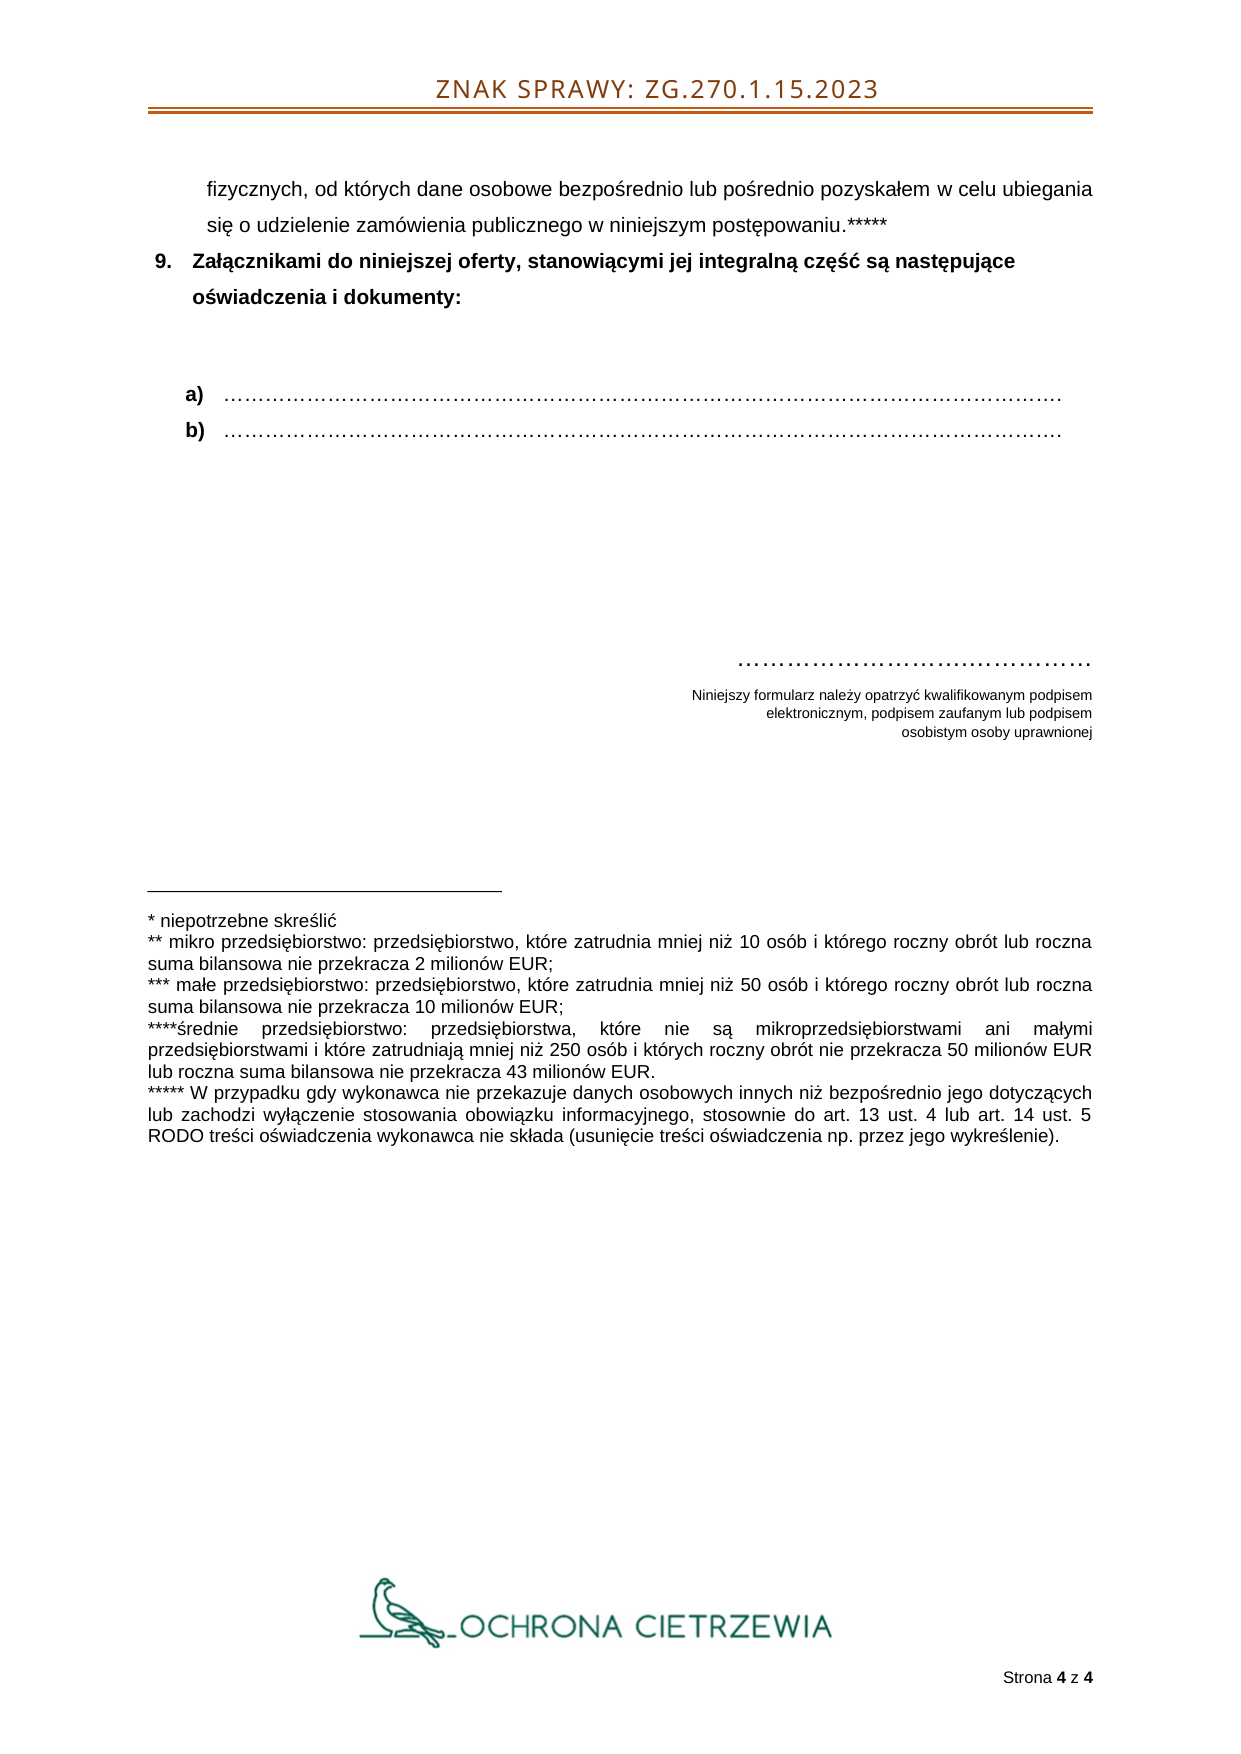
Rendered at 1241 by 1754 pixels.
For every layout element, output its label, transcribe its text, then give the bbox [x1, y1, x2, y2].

text Niniejszy formularz należy opatrzyć kwalifikowanym podpisem [148, 687, 1093, 703]
text ** mikro przedsiębiorstwo: przedsiębiorstwo, które zatrudnia mniej niż 10 osób i którego roczny obrót lub roczna suma bilansowa nie przekracza 2 milionów EUR; [148, 931, 1093, 974]
text ***** W przypadku gdy wykonawca nie przekazuje danych osobowych innych niż bezpośrednio jego dotyczących lub zachodzi wyłączenie stosowania obowiązku informacyjnego, stosownie do art. 13 ust. 4 lub art. 14 ust. 5 RODO treści oświadczenia wykonawca nie składa (usunięcie treści oświadczenia np. przez jego wykreślenie). [148, 1082, 1093, 1147]
text elektronicznym, podpisem zaufanym lub podpisem osobistym osoby uprawnionej [738, 705, 1093, 740]
list Załącznikami do niniejszej oferty, stanowiącymi jej integralną część są następujące oświadczenia i dokumenty: [154, 249, 1093, 309]
text *** małe przedsiębiorstwo: przedsiębiorstwo, które zatrudnia mniej niż 50 osób i którego roczny obrót lub roczna suma bilansowa nie przekracza 10 milionów EUR; [148, 974, 1093, 1017]
text ****średnie przedsiębiorstwo: przedsiębiorstwa, które nie są mikroprzedsiębiorstwami ani małymi przedsiębiorstwami i które zatrudniają mniej niż 250 osób i których roczny obrót nie przekracza 50 milionów EUR lub roczna suma bilansowa nie przekracza 43 milionów EUR. [148, 1017, 1093, 1082]
list …………………………………………………………………………………………………………. [185, 418, 1093, 442]
picture [335, 1555, 855, 1669]
text * niepotrzebne skreślić [148, 909, 1093, 931]
text ……………………….…………… [148, 642, 1093, 671]
list …………………………………………………………………………………………………………. [185, 382, 1093, 406]
